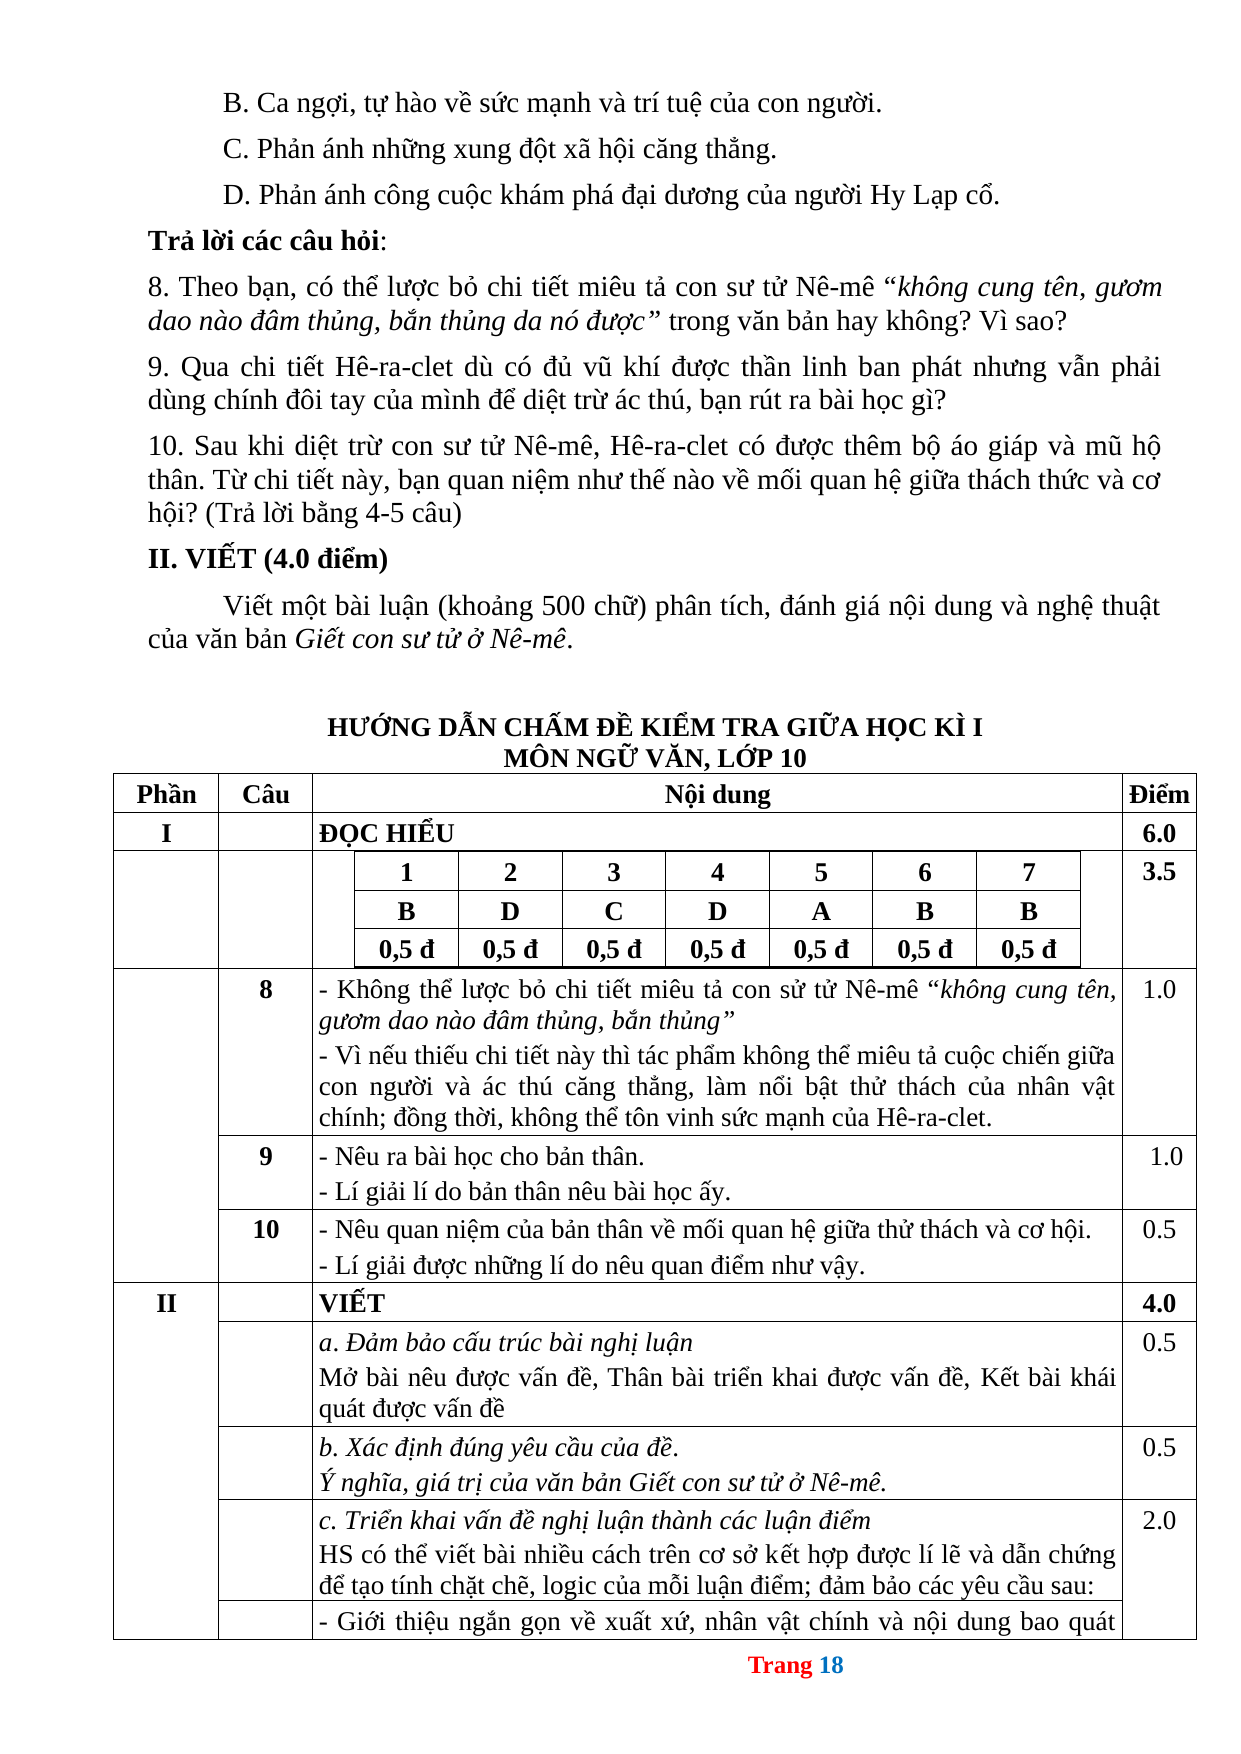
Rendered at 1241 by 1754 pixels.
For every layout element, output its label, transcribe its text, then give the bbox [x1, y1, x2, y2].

table_cell [114, 969, 218, 1282]
table_cell II [114, 1283, 218, 1638]
table_cell [1081, 851, 1122, 967]
table_cell a. Đảm bảo cấu trúc bài nghị luận Mở bài nêu được vấn đề, Thân bài triển khai được vấn đề, Kết bài khái quát được vấn đề [313, 1322, 1122, 1426]
table_cell [770, 929, 872, 966]
table_cell [219, 851, 312, 967]
table_cell b. Xác định đúng yêu cầu của đề. Ý nghĩa, giá trị của văn bản Giết con sư tử ở Nê-mê. [313, 1427, 1122, 1499]
text HƯỚNG DẪN CHẤM ĐỀ KIỂM TRA GIỮA HỌC KÌ I [148, 711, 1162, 742]
text II. VIẾT (4.0 điểm) [148, 542, 1162, 575]
table_cell 1.0 [1123, 969, 1196, 1135]
table_cell [666, 852, 769, 890]
table_cell [459, 891, 562, 928]
table_cell [459, 929, 562, 966]
table_cell 4.0 [1123, 1283, 1196, 1321]
table_header Phần [114, 774, 218, 812]
table_cell [563, 852, 665, 890]
table_cell [355, 852, 458, 890]
text MÔN NGỮ VĂN, LỚP 10 [148, 742, 1162, 773]
text 10. Sau khi diệt trừ con sư tử Nê-mê, Hê-ra-clet có được thêm bộ áo giáp và mũ hộ thân. Từ chi tiết này, bạn quan niệm như thế nào về mối quan hệ giữa thách thức và cơ hội? (Trả lời bằng 4-5 câu) [148, 428, 1162, 529]
table_cell [355, 929, 458, 966]
table_cell [977, 852, 1080, 890]
table_cell [313, 851, 354, 967]
table_cell [459, 852, 562, 890]
table_cell VIẾT [313, 1283, 1122, 1321]
table_cell - Không thể lược bỏ chi tiết miêu tả con sử tử Nê-mê “không cung tên, gươm dao nào đâm thủng, bắn thủng” - Vì nếu thiếu chi tiết này thì tác phẩm không thể miêu tả cuộc chiến giữa con người và ác thú căng thẳng, làm nổi bật thử thách của nhân vật chính; đồng thời, không thể tôn vinh sức mạnh của Hê-ra-clet. [313, 969, 1122, 1135]
table_cell [977, 891, 1080, 928]
text Trả lời các câu hỏi: [148, 223, 1162, 257]
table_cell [313, 1601, 1122, 1638]
table_cell ĐỌC HIỂU [313, 813, 1122, 850]
table_cell [219, 1601, 312, 1638]
table_cell [873, 891, 976, 928]
table_cell 1.0 [1123, 1136, 1196, 1208]
text D. Phản ánh công cuộc khám phá đại dương của người Hy Lạp cổ. [223, 177, 1162, 211]
table_cell 3.5 [1123, 851, 1196, 967]
table_header Câu [219, 774, 312, 812]
table_cell I [114, 813, 218, 850]
table_cell [219, 1283, 312, 1321]
table_cell [219, 1500, 312, 1600]
text C. Phản ánh những xung đột xã hội căng thẳng. [223, 131, 1162, 165]
table_cell 10 [219, 1210, 312, 1282]
table_cell 0.5 [1123, 1427, 1196, 1499]
table_cell [114, 851, 218, 967]
text 8. Theo bạn, có thể lược bỏ chi tiết miêu tả con sư tử Nê-mê “không cung tên, gươm dao nào đâm thủng, bắn thủng da nó được” trong văn bản hay không? Vì sao? [148, 269, 1162, 336]
table_cell 2.0 [1123, 1500, 1196, 1638]
table_cell [770, 852, 872, 890]
table_cell [563, 891, 665, 928]
table_cell 6.0 [1123, 813, 1196, 850]
table_cell [219, 1322, 312, 1426]
table_cell c. Triển khai vấn đề nghị luận thành các luận điểm HS có thể viết bài nhiều cách trên cơ sở kết hợp được lí lẽ và dẫn chứng để tạo tính chặt chẽ, logic của mỗi luận điểm; đảm bảo các yêu cầu sau: [313, 1500, 1122, 1600]
table_cell [563, 929, 665, 966]
table_cell - Nêu ra bài học cho bản thân. - Lí giải lí do bản thân nêu bài học ấy. [313, 1136, 1122, 1208]
table_cell [355, 891, 458, 928]
table_header Điểm [1123, 774, 1196, 812]
table_cell 0.5 [1123, 1322, 1196, 1426]
table_cell - Nêu quan niệm của bản thân về mối quan hệ giữa thử thách và cơ hội. - Lí giải được những lí do nêu quan điểm như vậy. [313, 1210, 1122, 1282]
table_cell [219, 1427, 312, 1499]
table_cell [873, 929, 976, 966]
text 9. Qua chi tiết Hê-ra-clet dù có đủ vũ khí được thần linh ban phát nhưng vẫn phải dùng chính đôi tay của mình để diệt trừ ác thú, bạn rút ra bài học gì? [148, 349, 1162, 416]
table_cell [770, 891, 872, 928]
table_cell [977, 929, 1080, 966]
text Viết một bài luận (khoảng 500 chữ) phân tích, đánh giá nội dung và nghệ thuật của văn bản Giết con sư tử ở Nê-mê. [148, 588, 1162, 655]
table_cell [873, 852, 976, 890]
table_cell [666, 891, 769, 928]
text B. Ca ngợi, tự hào về sức mạnh và trí tuệ của con người. [223, 85, 1162, 119]
table_cell [219, 813, 312, 850]
table_cell 0.5 [1123, 1210, 1196, 1282]
table_header Nội dung [313, 774, 1122, 812]
table_cell 9 [219, 1136, 312, 1208]
table_cell [666, 929, 769, 966]
table_cell 8 [219, 969, 312, 1135]
